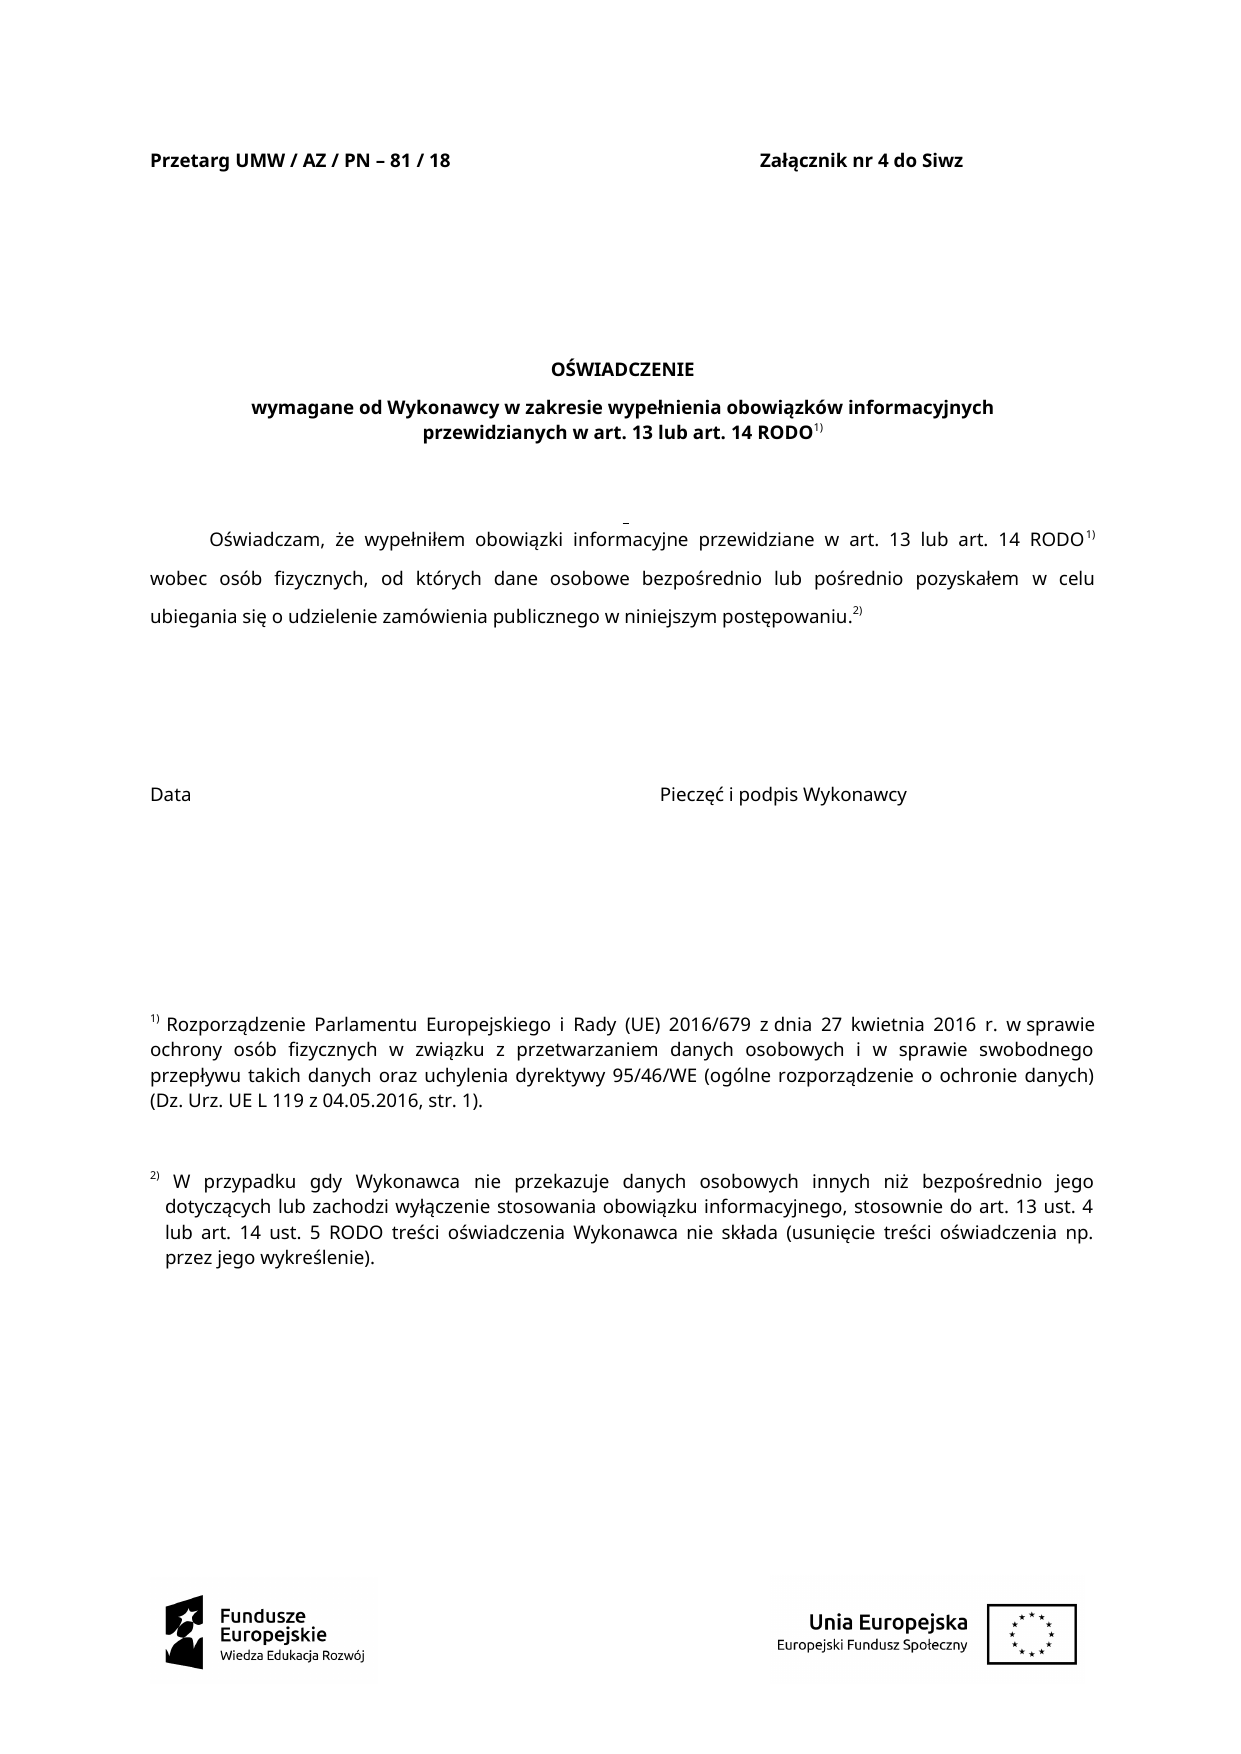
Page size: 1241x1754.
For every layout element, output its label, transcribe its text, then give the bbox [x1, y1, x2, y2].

text 2) W przypadku gdy Wykonawca nie przekazuje danych osobowych innych niż bezpośrednio jego dotyczących lub zachodzi wyłączenie stosowania obowiązku informacyjnego, stosownie do art. 13 ust. 4 lub art. 14 ust. 5 RODO treści oświadczenia Wykonawca nie składa (usunięcie treści oświadczenia np. przez jego wykreślenie). [150, 1168, 1095, 1270]
text przewidzianych w art. 13 lub art. 14 RODO1) [150, 419, 1095, 445]
text OŚWIADCZENIE [150, 356, 1095, 381]
text wymagane od Wykonawcy w zakresie wypełnienia obowiązków informacyjnych [150, 394, 1095, 419]
text Data Pieczęć i podpis Wykonawcy [150, 781, 1095, 807]
text Przetarg UMW / AZ / PN – 81 / 18 Załącznik nr 4 do Siwz [150, 148, 1095, 173]
picture [769, 1575, 1086, 1684]
text Oświadczam, że wypełniłem obowiązki informacyjne przewidziane w art. 13 lub art. 14 RODO1) wobec osób fizycznych, od których dane osobowe bezpośrednio lub pośrednio pozyskałem w celu ubiegania się o udzielenie zamówienia publicznego w niniejszym postępowaniu.2) [150, 527, 1095, 628]
text 1) Rozporządzenie Parlamentu Europejskiego i Rady (UE) 2016/679 z dnia 27 kwietnia 2016 r. w sprawie ochrony osób fizycznych w związku z przetwarzaniem danych osobowych i w sprawie swobodnego przepływu takich danych oraz uchylenia dyrektywy 95/46/WE (ogólne rozporządzenie o ochronie danych) (Dz. Urz. UE L 119 z 04.05.2016, str. 1). [150, 1011, 1095, 1113]
picture [150, 1577, 379, 1684]
